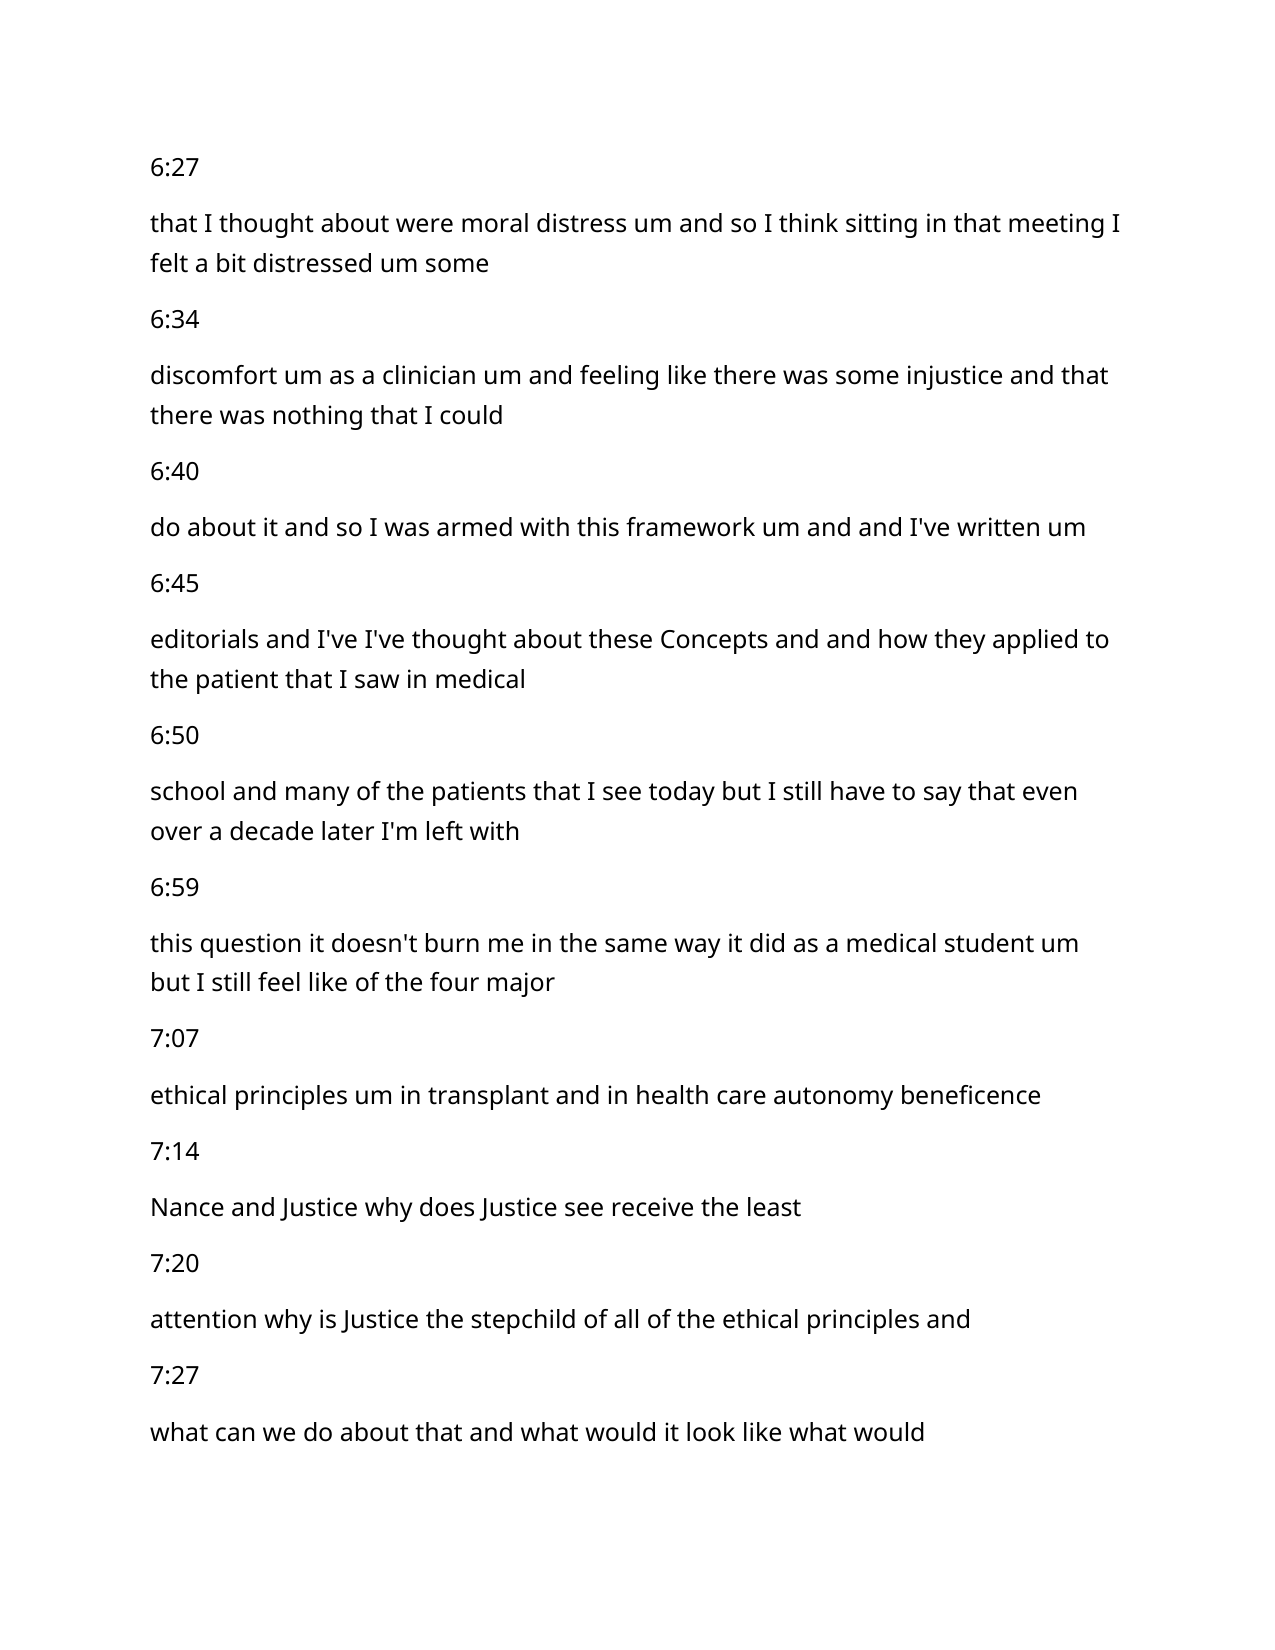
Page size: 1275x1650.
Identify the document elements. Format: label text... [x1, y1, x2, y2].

text 7:07 [150, 1021, 1125, 1055]
text 6:59 [150, 869, 1125, 903]
text 7:20 [150, 1246, 1125, 1280]
text editorials and I've I've thought about these Concepts and and how they applied to the patient that I saw in medical [150, 622, 1125, 696]
text 6:27 [150, 150, 1125, 184]
text this question it doesn't burn me in the same way it did as a medical student um but I still feel like of the four major [150, 926, 1125, 999]
text do about it and so I was armed with this framework um and and I've written um [150, 510, 1125, 544]
text 6:45 [150, 566, 1125, 600]
text that I thought about were moral distress um and so I think sitting in that meeting I felt a bit distressed um some [150, 206, 1125, 280]
text 6:50 [150, 718, 1125, 752]
text attention why is Justice the stepchild of all of the ethical principles and [150, 1302, 1125, 1336]
text what can we do about that and what would it look like what would [150, 1414, 1125, 1448]
text 6:40 [150, 453, 1125, 488]
text school and many of the patients that I see today but I still have to say that even over a decade later I'm left with [150, 774, 1125, 847]
text 7:27 [150, 1358, 1125, 1392]
text 7:14 [150, 1133, 1125, 1167]
text Nance and Justice why does Justice see receive the least [150, 1189, 1125, 1224]
text discomfort um as a clinician um and feeling like there was some injustice and that there was nothing that I could [150, 358, 1125, 431]
text ethical principles um in transplant and in health care autonomy beneficence [150, 1077, 1125, 1111]
text 6:34 [150, 302, 1125, 336]
